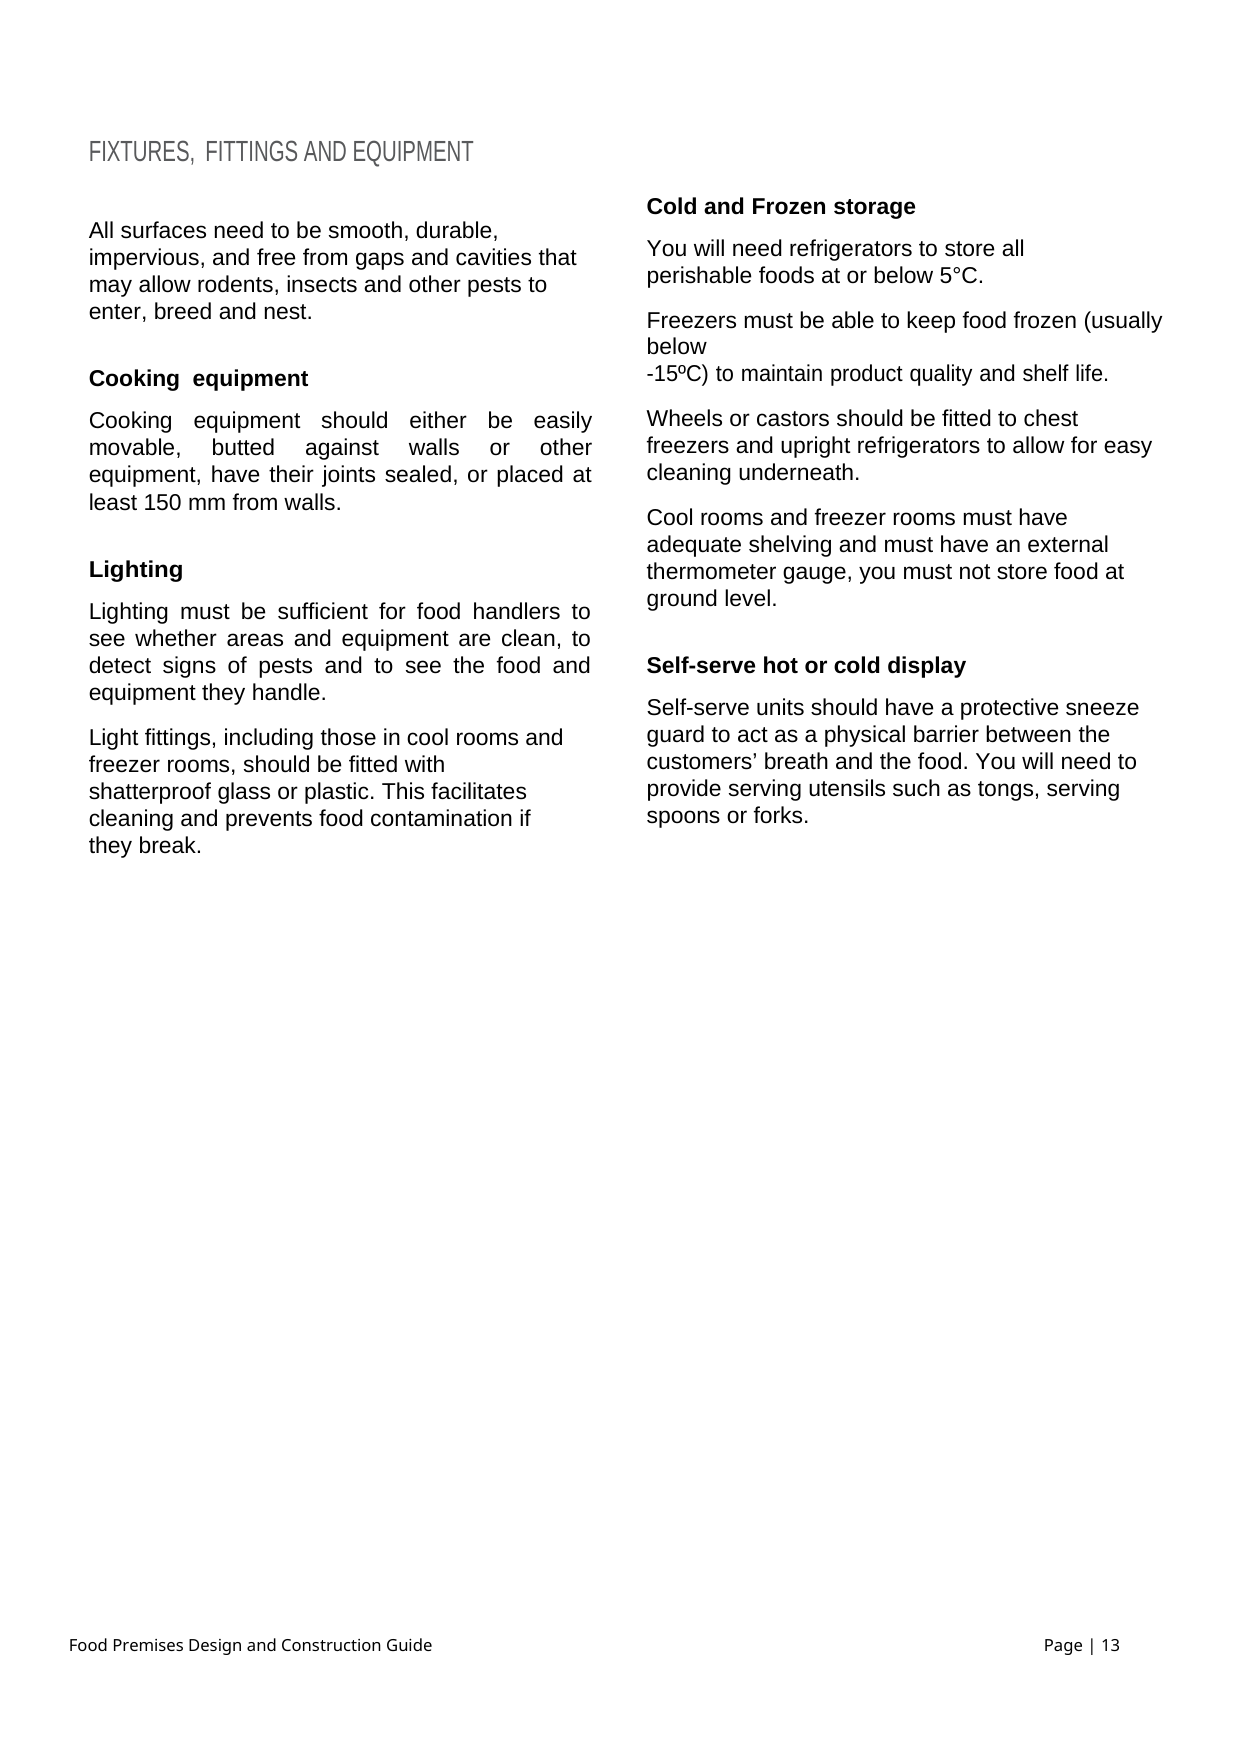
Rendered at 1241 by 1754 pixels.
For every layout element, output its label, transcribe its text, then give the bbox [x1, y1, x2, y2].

text Cool rooms and freezer rooms must have adequate shelving and must have an external thermometer gauge, you must not store food at ground level. [646, 503, 1151, 611]
text -15ºC) to maintain product quality and shelf life. [646, 360, 1163, 386]
text Light fittings, including those in cool rooms and freezer rooms, should be fitted with shatterproof glass or plastic. This facilitates cleaning and prevents food contamination if they break. [88, 724, 568, 858]
subtitle Cold and Frozen storage [646, 193, 1163, 219]
text All surfaces need to be smooth, durable, impervious, and free from gaps and cavities that may allow rodents, insects and other pests to enter, breed and nest. [88, 217, 596, 324]
subtitle Lighting [88, 556, 596, 582]
subtitle Cooking equipment [88, 365, 596, 392]
subtitle Self-serve hot or cold display [646, 652, 1163, 678]
text You will need refrigerators to store all perishable foods at or below 5°C. [646, 235, 1128, 288]
text Cooking equipment should either be easily movable, butted against walls or other equipment, have their joints sealed, or placed at least 150 mm from walls. [88, 407, 592, 515]
text Wheels or castors should be fitted to chest freezers and upright refrigerators to allow for easy cleaning underneath. [646, 404, 1163, 485]
text Lighting must be sufficient for food handlers to see whether areas and equipment are clean, to detect signs of pests and to see the food and equipment they handle. [88, 598, 591, 705]
text Self-serve units should have a protective sneeze guard to act as a physical barrier between the customers’ breath and the food. You will need to provide serving utensils such as tongs, serving spoons or forks. [646, 694, 1154, 829]
text Freezers must be able to keep food frozen (usually below [646, 307, 1163, 359]
subtitle FIXTURES, FITTINGS AND EQUIPMENT [88, 139, 591, 166]
